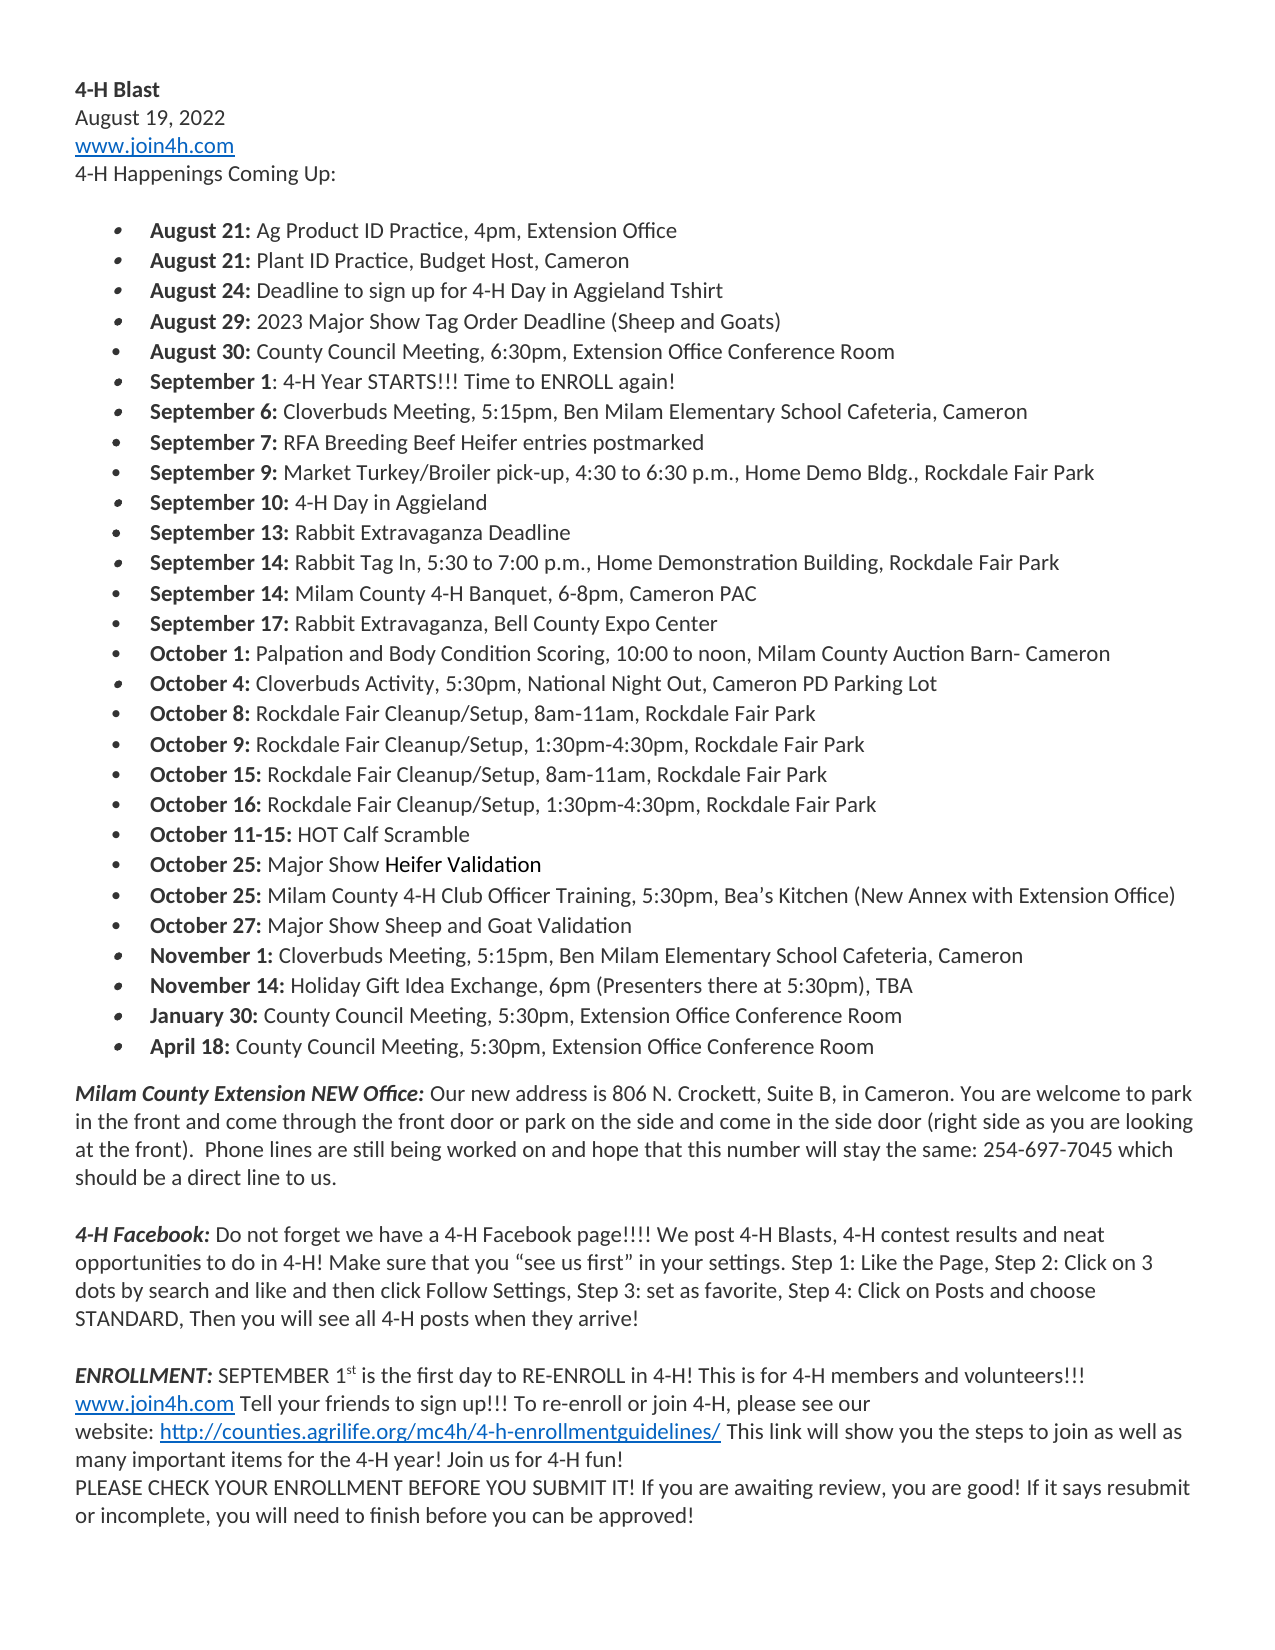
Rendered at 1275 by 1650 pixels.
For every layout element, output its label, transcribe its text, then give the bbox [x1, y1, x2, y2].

text August 19, 2022 [75, 103, 1200, 131]
list September 14: Rabbit Tag In, 5:30 to 7:00 p.m., Home Demonstration Building, Rockdale Fair Park [112, 548, 1200, 577]
list April 18: County Council Meeting, 5:30pm, Extension Office Conference Room [112, 1032, 1200, 1060]
list September 17: Rabbit Extravaganza, Bell County Expo Center [112, 609, 1200, 637]
text Milam County Extension NEW Office: Our new address is 806 N. Crockett, Suite B, in Cameron. You are welcome to park in the front and come through the front door or park on the side and come in the side door (right side as you are looking at the front). Phone lines are still being worked on and hope that this number will stay the same: 254-697-7045 which should be a direct line to us. [75, 1079, 1200, 1191]
list October 9: Rockdale Fair Cleanup/Setup, 1:30pm-4:30pm, Rockdale Fair Park [112, 730, 1200, 758]
list August 29: 2023 Major Show Tag Order Deadline (Sheep and Goats) [112, 307, 1200, 335]
list August 30: County Council Meeting, 6:30pm, Extension Office Conference Room [112, 337, 1200, 365]
list September 9: Market Turkey/Broiler pick-up, 4:30 to 6:30 p.m., Home Demo Bldg., Rockdale Fair Park [112, 458, 1200, 486]
list September 7: RFA Breeding Beef Heifer entries postmarked [112, 428, 1200, 456]
list September 10: 4-H Day in Aggieland [112, 488, 1200, 516]
text 4-H Facebook: Do not forget we have a 4-H Facebook page!!!! We post 4-H Blasts, 4-H contest results and neat opportunities to do in 4-H! Make sure that you “see us first” in your settings. Step 1: Like the Page, Step 2: Click on 3 dots by search and like and then click Follow Settings, Step 3: set as favorite, Step 4: Click on Posts and choose STANDARD, Then you will see all 4-H posts when they arrive! [75, 1220, 1200, 1332]
list January 30: County Council Meeting, 5:30pm, Extension Office Conference Room [112, 1002, 1200, 1030]
text 4-H Blast [75, 75, 1200, 103]
list October 25: Milam County 4-H Club Officer Training, 5:30pm, Bea’s Kitchen (New Annex with Extension Office) [112, 881, 1200, 909]
text ENROLLMENT: SEPTEMBER 1st is the first day to RE-ENROLL in 4-H! This is for 4-H members and volunteers!!! www.join4h.com Tell your friends to sign up!!! To re-enroll or join 4-H, please see our website: http://counties.agrilife.org/mc4h/4-h-enrollmentguidelines/ This link will show you the steps to join as well as many important items for the 4-H year! Join us for 4-H fun! [75, 1361, 1200, 1473]
list October 25: Major Show Heifer Validation [112, 851, 1200, 879]
list October 4: Cloverbuds Activity, 5:30pm, National Night Out, Cameron PD Parking Lot [112, 669, 1200, 697]
list August 21: Plant ID Practice, Budget Host, Cameron [112, 246, 1200, 274]
list October 16: Rockdale Fair Cleanup/Setup, 1:30pm-4:30pm, Rockdale Fair Park [112, 790, 1200, 818]
list September 1: 4-H Year STARTS!!! Time to ENROLL again! [112, 367, 1200, 395]
list October 11-15: HOT Calf Scramble [112, 820, 1200, 848]
text www.join4h.com [75, 131, 1200, 159]
list September 6: Cloverbuds Meeting, 5:15pm, Ben Milam Elementary School Cafeteria, Cameron [112, 397, 1200, 426]
list October 15: Rockdale Fair Cleanup/Setup, 8am-11am, Rockdale Fair Park [112, 760, 1200, 788]
list September 14: Milam County 4-H Banquet, 6-8pm, Cameron PAC [112, 579, 1200, 607]
list October 1: Palpation and Body Condition Scoring, 10:00 to noon, Milam County Auction Barn- Cameron [112, 639, 1200, 667]
list August 21: Ag Product ID Practice, 4pm, Extension Office [112, 216, 1200, 244]
list November 1: Cloverbuds Meeting, 5:15pm, Ben Milam Elementary School Cafeteria, Cameron [112, 941, 1200, 969]
list November 14: Holiday Gift Idea Exchange, 6pm (Presenters there at 5:30pm), TBA [112, 971, 1200, 999]
list October 27: Major Show Sheep and Goat Validation [112, 911, 1200, 939]
text PLEASE CHECK YOUR ENROLLMENT BEFORE YOU SUBMIT IT! If you are awaiting review, you are good! If it says resubmit or incomplete, you will need to finish before you can be approved! [75, 1473, 1200, 1529]
list September 13: Rabbit Extravaganza Deadline [112, 518, 1200, 546]
text 4-H Happenings Coming Up: [75, 159, 1200, 187]
list October 8: Rockdale Fair Cleanup/Setup, 8am-11am, Rockdale Fair Park [112, 699, 1200, 728]
list August 24: Deadline to sign up for 4-H Day in Aggieland Tshirt [112, 277, 1200, 305]
